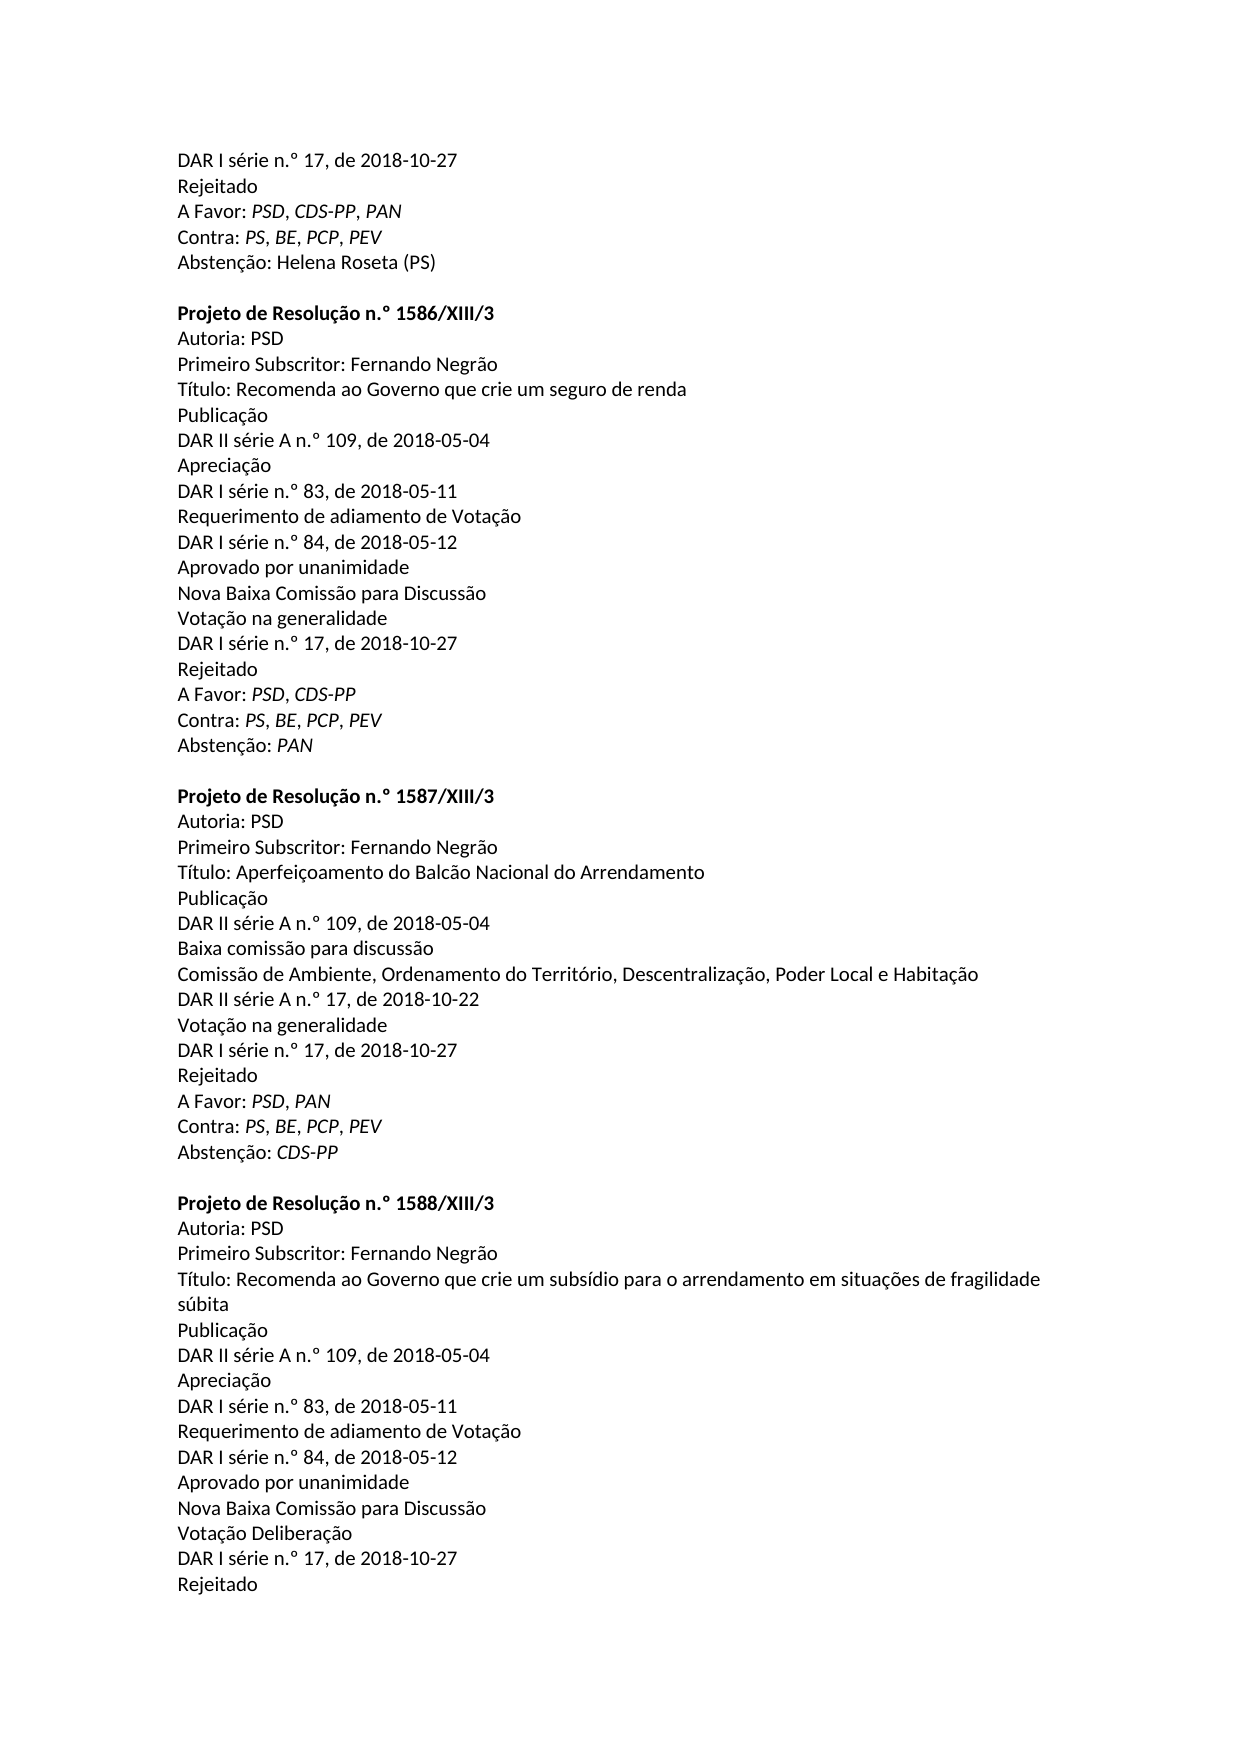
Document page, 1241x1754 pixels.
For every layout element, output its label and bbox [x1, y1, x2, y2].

text [177, 148, 1063, 1596]
